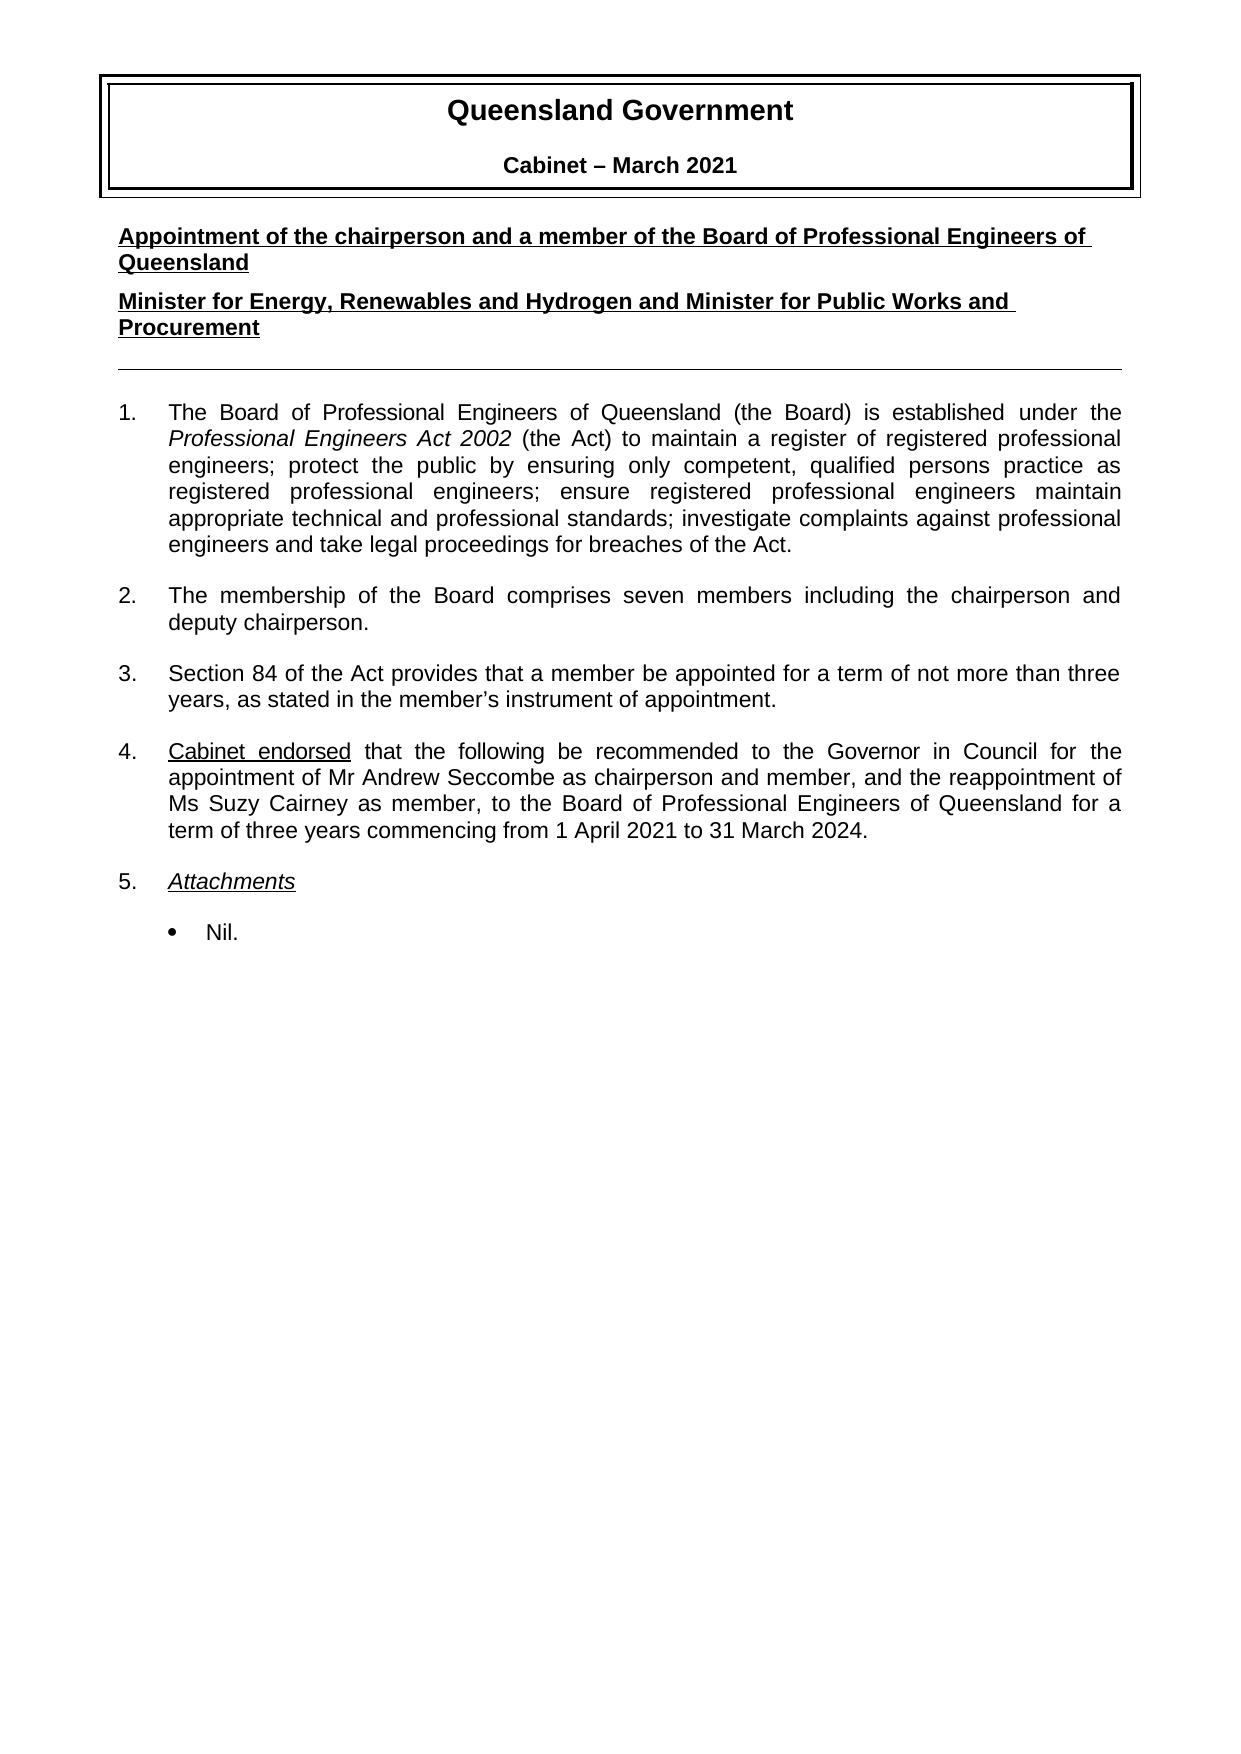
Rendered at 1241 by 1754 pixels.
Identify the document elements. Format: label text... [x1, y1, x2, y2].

list Attachments [118, 868, 1122, 894]
list The membership of the Board comprises seven members including the chairperson and deputy chairperson. [118, 582, 1122, 635]
list Section 84 of the Act provides that a member be appointed for a term of not more than three years, as stated in the member’s instrument of appointment. [118, 660, 1122, 713]
list Nil. [168, 919, 1122, 946]
list The Board of Professional Engineers of Queensland (the Board) is established under the Professional Engineers Act 2002 (the Act) to maintain a register of registered professional engineers; protect the public by ensuring only competent, qualified persons practice as registered professional engineers; ensure registered professional engineers maintain appropriate technical and professional standards; investigate complaints against professional engineers and take legal proceedings for breaches of the Act. [118, 399, 1122, 557]
list Cabinet endorsed that the following be recommended to the Governor in Council for the appointment of Mr Andrew Seccombe as chairperson and member, and the reappointment of Ms Suzy Cairney as member, to the Board of Professional Engineers of Queensland for a term of three years commencing from 1 April 2021 to 31 March 2024. [118, 738, 1122, 843]
